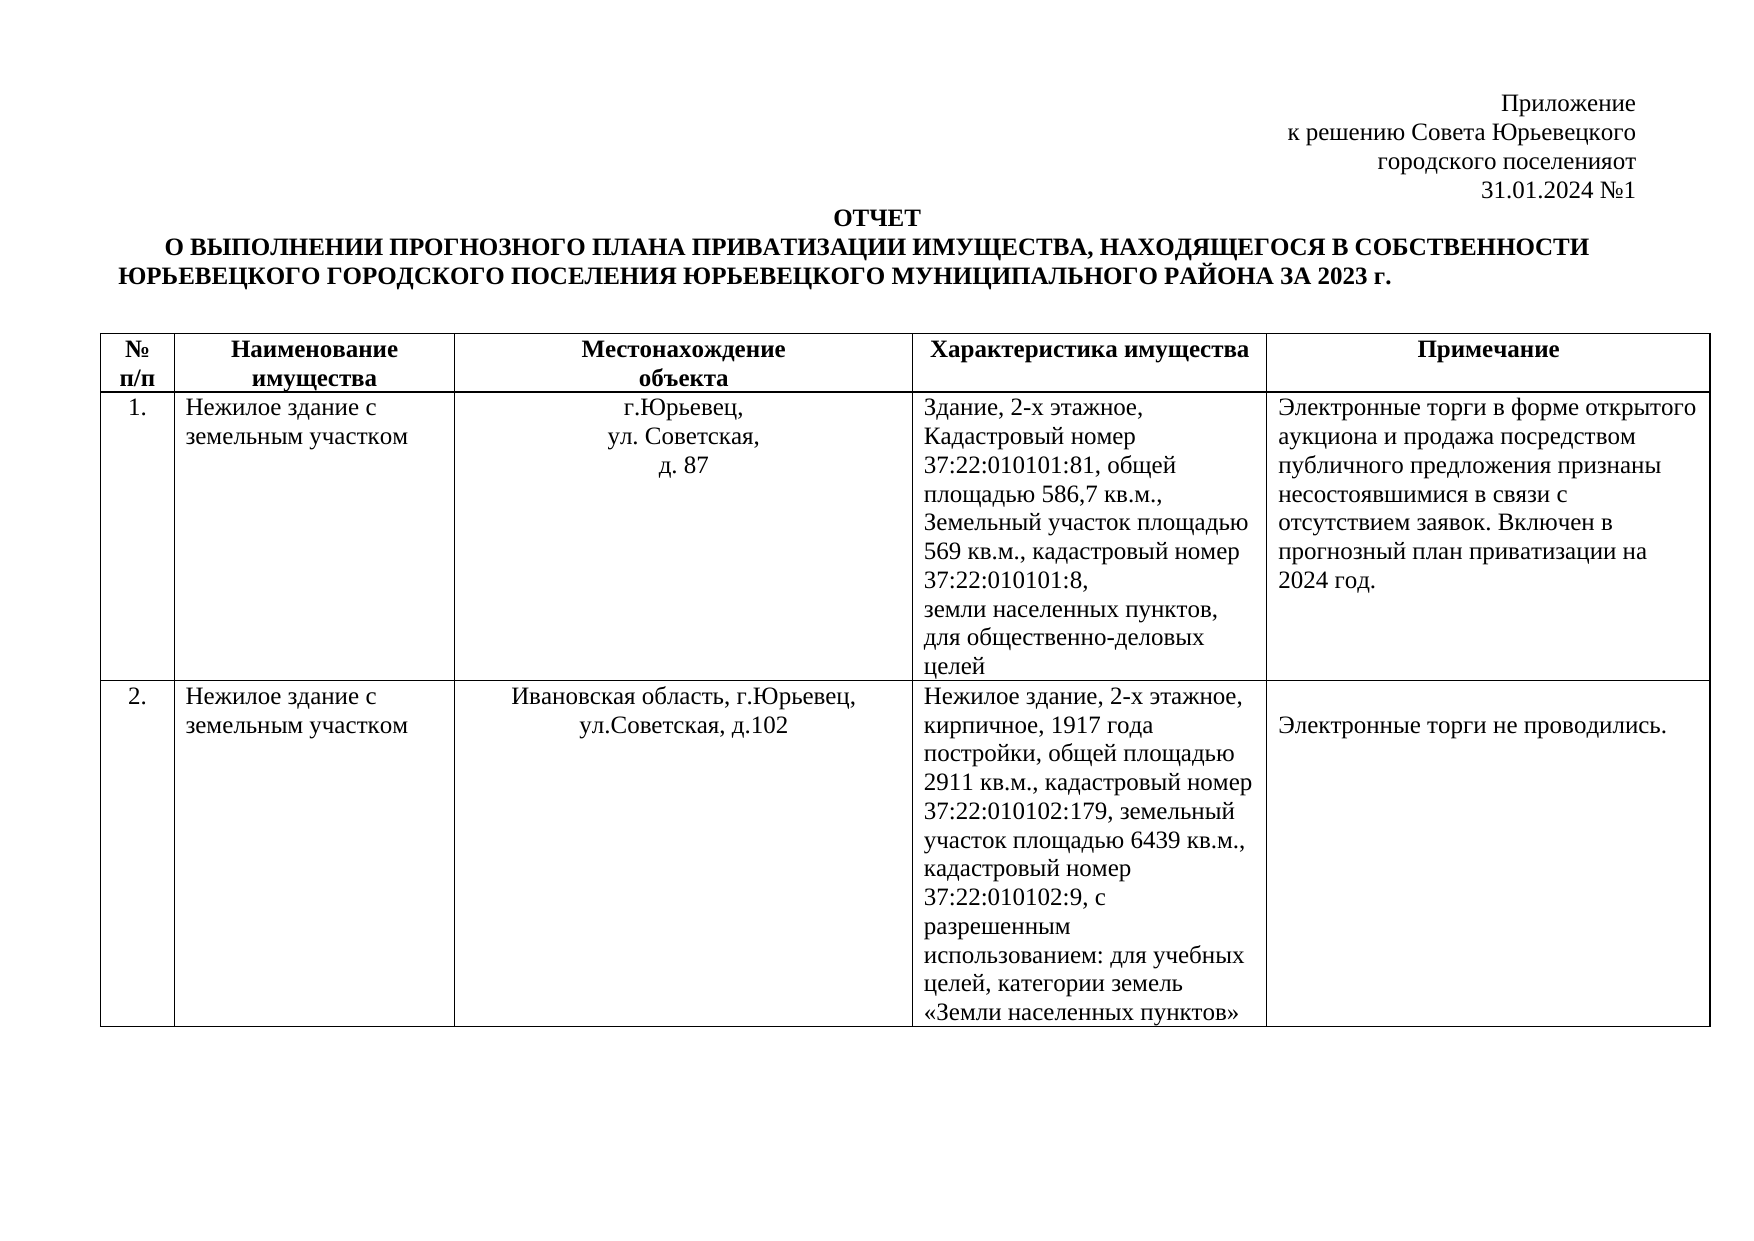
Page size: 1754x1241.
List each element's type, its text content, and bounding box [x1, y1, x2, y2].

table_cell г.Юрьевец, ул. Советская, д. 87 [455, 393, 912, 680]
table_header Примечание [1267, 334, 1709, 391]
table_header Наименование имущества [175, 334, 454, 391]
table_cell Нежилое здание, 2-х этажное, кирпичное, 1917 года постройки, общей площадью 2911 кв.м., кадастровый номер 37:22:010102:179, земельный участок площадью 6439 кв.м., кадастровый номер 37:22:010102:9, с разрешенным использованием: для учебных целей, категории земель «Земли населенных пунктов» [913, 681, 1266, 1026]
table_cell Электронные торги в форме открытого аукциона и продажа посредством публичного предложения признаны несостоявшимися в связи с отсутствием заявок. Включен в прогнозный план приватизации на 2024 год. [1267, 393, 1709, 680]
text О ВЫПОЛНЕНИИ ПРОГНОЗНОГО ПЛАНА ПРИВАТИЗАЦИИ ИМУЩЕСТВА, НАХОДЯЩЕГОСЯ В СОБСТВЕННОСТИ [118, 232, 1636, 261]
table_cell Нежилое здание с земельным участком [175, 393, 454, 680]
table_cell Здание, 2-х этажное, Кадастровый номер 37:22:010101:81, общей площадью 586,7 кв.м., Земельный участок площадью 569 кв.м., кадастровый номер 37:22:010101:8, земли населенных пунктов, для общественно-деловых целей [913, 393, 1266, 680]
text ЮРЬЕВЕЦКОГО ГОРОДСКОГО ПОСЕЛЕНИЯ ЮРЬЕВЕЦКОГО МУНИЦИПАЛЬНОГО РАЙОНА ЗА 2023 г. [118, 261, 1636, 290]
text 31.01.2024 №1 [118, 175, 1636, 203]
text Приложение [118, 88, 1636, 117]
table_header № п/п [101, 334, 174, 391]
table_header Характеристика имущества [913, 334, 1266, 391]
table_cell 2. [101, 681, 174, 1026]
text городского поселенияот [118, 146, 1636, 175]
table_cell Ивановская область, г.Юрьевец, ул.Советская, д.102 [455, 681, 912, 1026]
table_header Местонахождение объекта [455, 334, 912, 391]
text к решению Совета Юрьевецкого [118, 117, 1636, 146]
table_cell Нежилое здание с земельным участком [175, 681, 454, 1026]
table_cell Электронные торги не проводились. [1267, 681, 1709, 1026]
table_cell 1. [101, 393, 174, 680]
text ОТЧЕТ [118, 203, 1636, 232]
